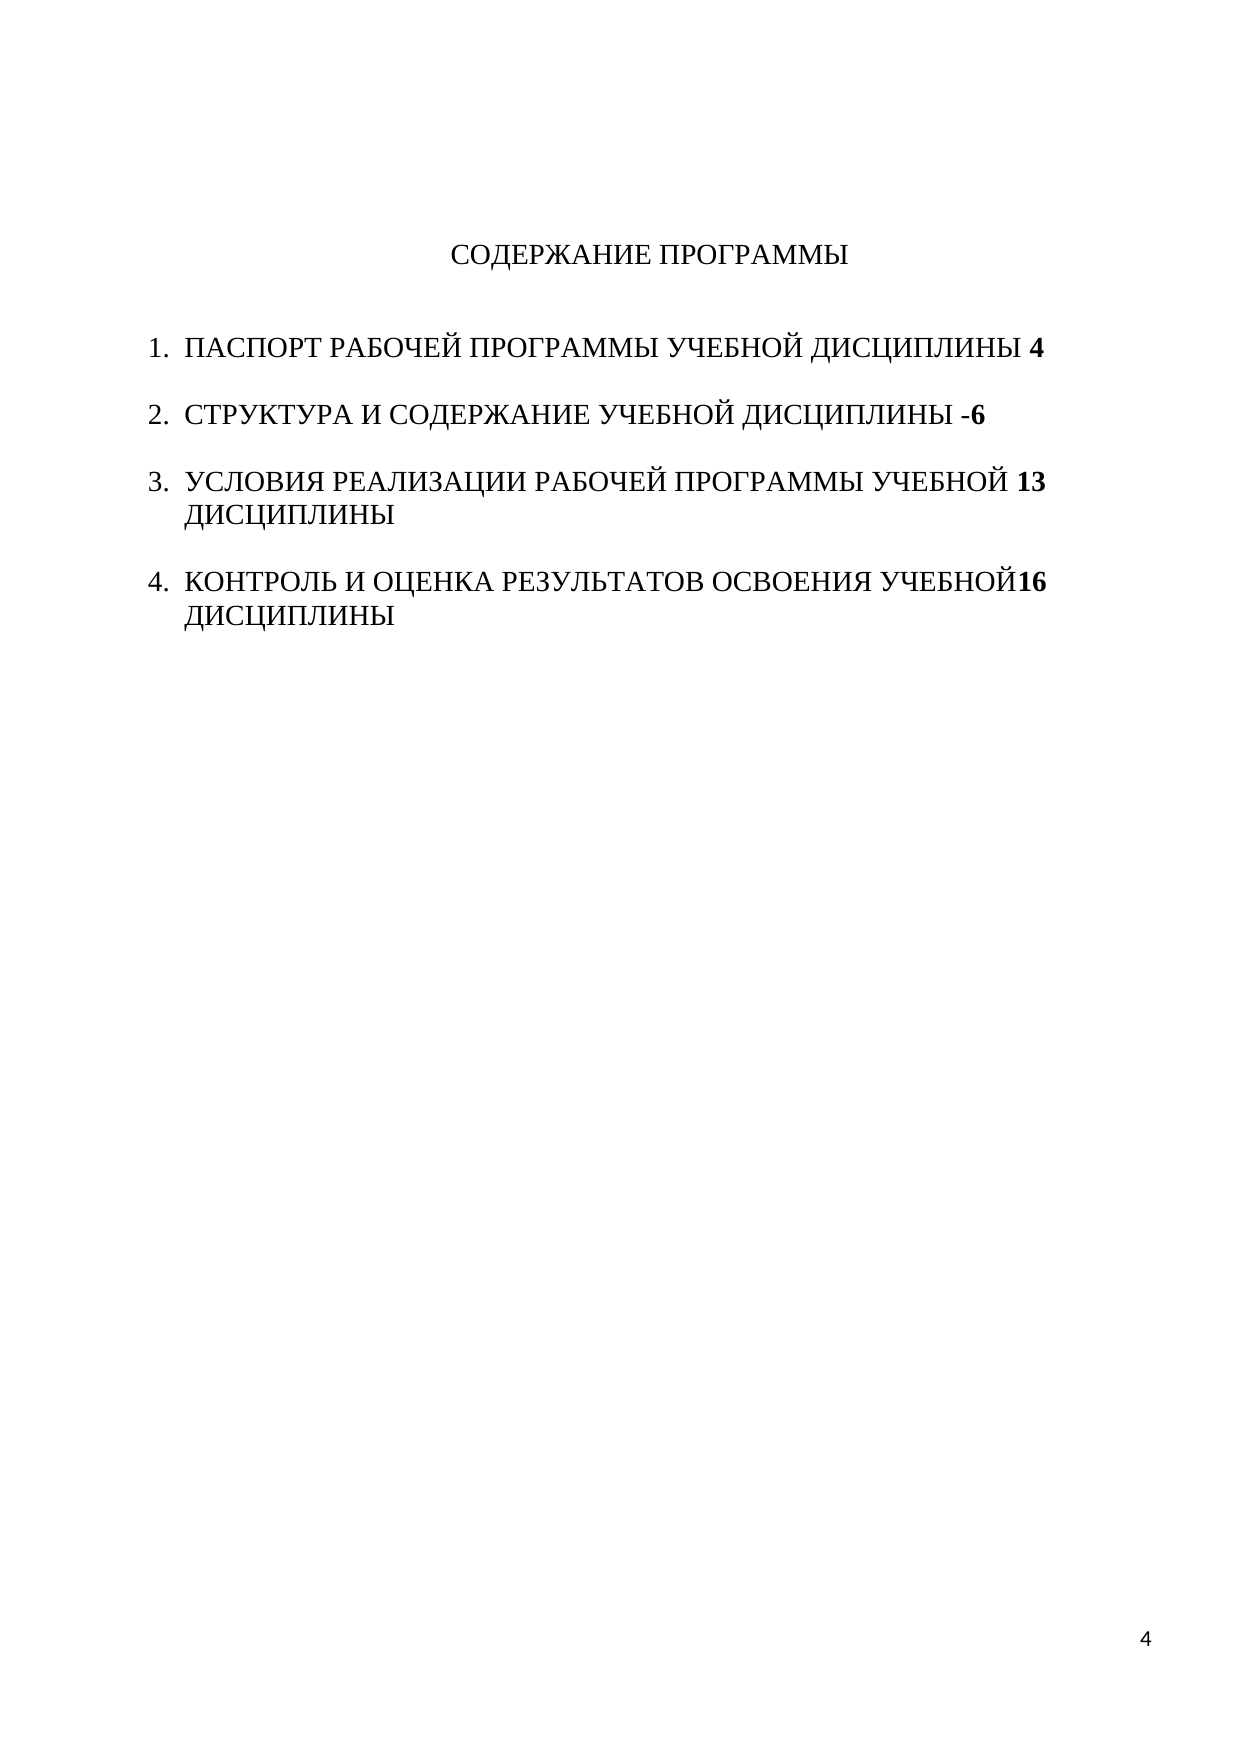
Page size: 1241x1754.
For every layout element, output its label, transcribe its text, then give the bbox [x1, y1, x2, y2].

text 1. ПАСПОРТ РАБОЧЕЙ ПРОГРАММЫ УЧЕБНОЙ ДИСЦИПЛИНЫ 4 [148, 330, 1152, 363]
text ДИСЦИПЛИНЫ [148, 497, 1152, 531]
text 2. СТРУКТУРА И СОДЕРЖАНИЕ УЧЕБНОЙ ДИСЦИПЛИНЫ -6 [148, 397, 1152, 430]
text СОДЕРЖАНИЕ ПРОГРАММЫ [148, 237, 1152, 270]
text 4. КОНТРОЛЬ И ОЦЕНКА РЕЗУЛЬТАТОВ ОСВОЕНИЯ УЧЕБНОЙ16 [148, 564, 1152, 598]
text ДИСЦИПЛИНЫ [148, 598, 1152, 632]
text 3. УСЛОВИЯ РЕАЛИЗАЦИИ РАБОЧЕЙ ПРОГРАММЫ УЧЕБНОЙ 13 [148, 464, 1152, 497]
